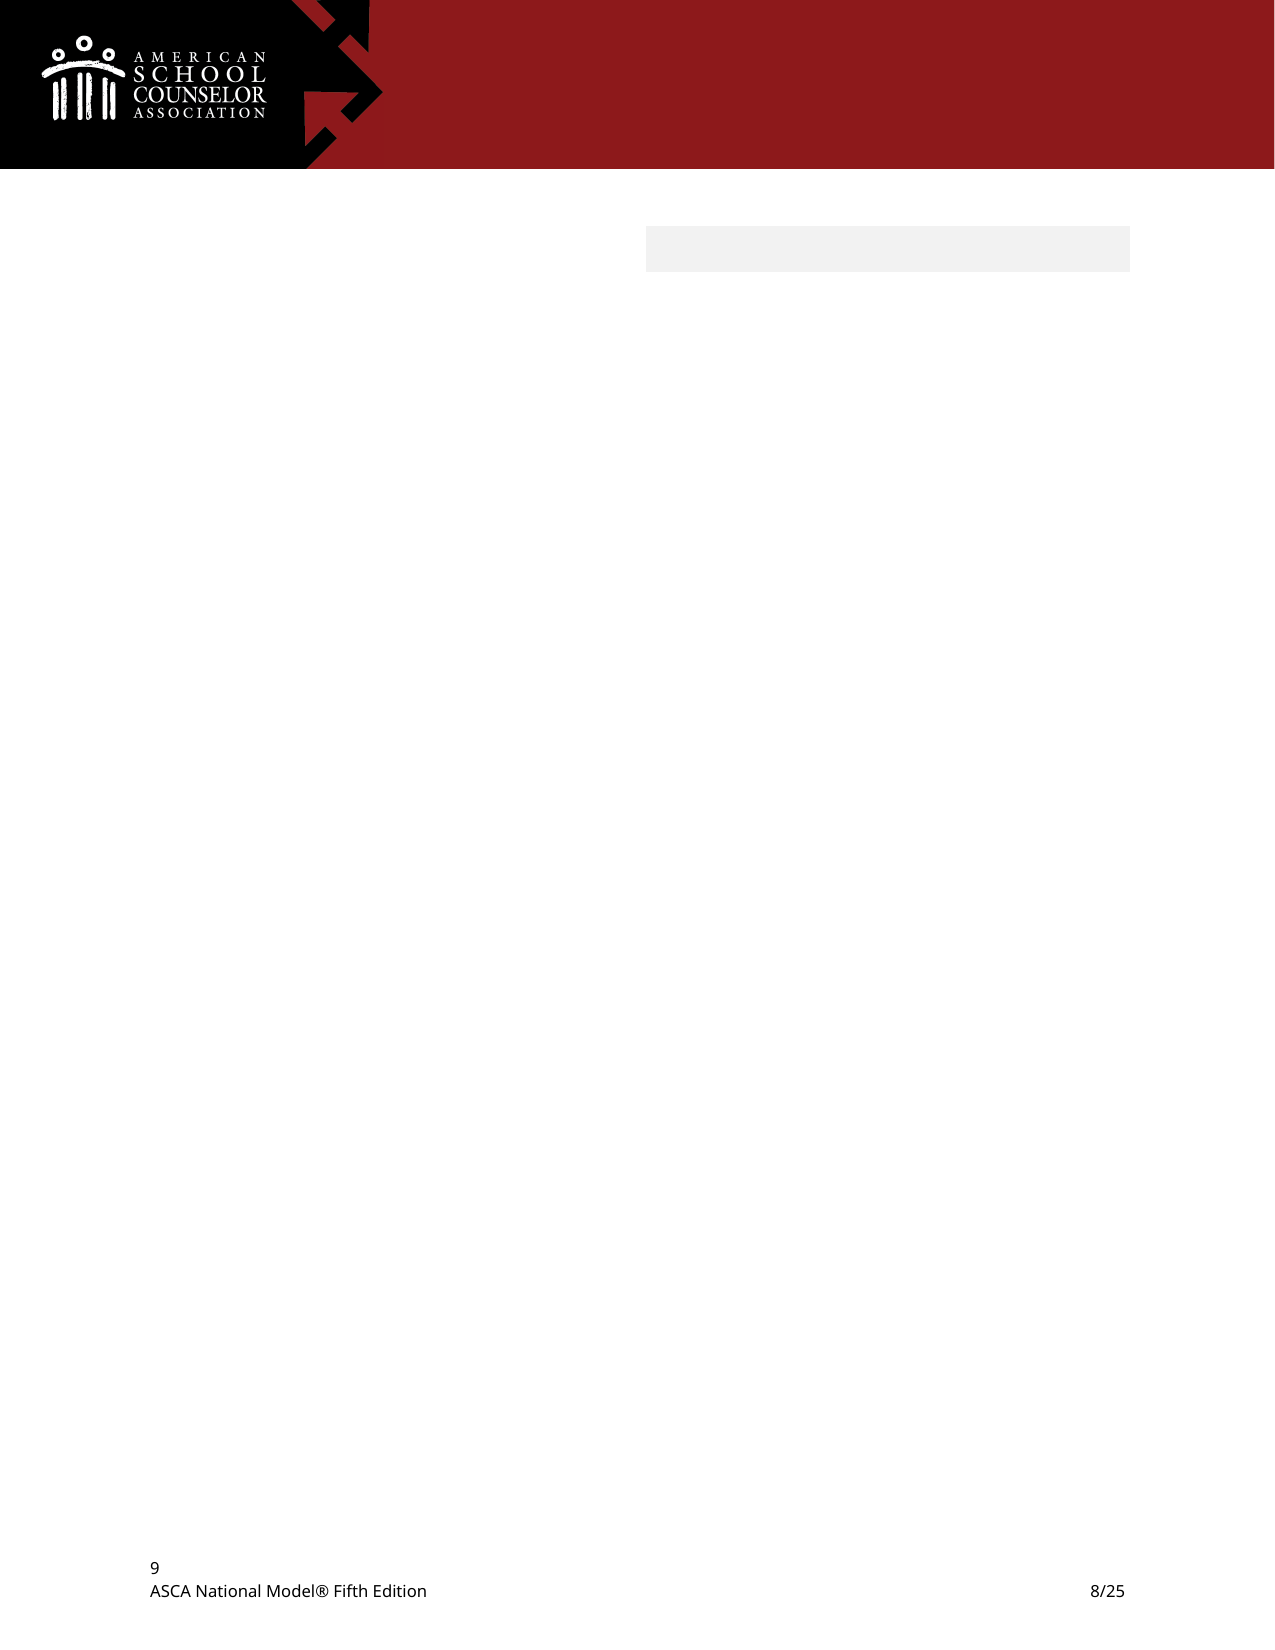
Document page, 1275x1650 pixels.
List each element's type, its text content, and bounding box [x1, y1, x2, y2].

table_cell % [646, 226, 1130, 272]
picture [0, 0, 1275, 169]
